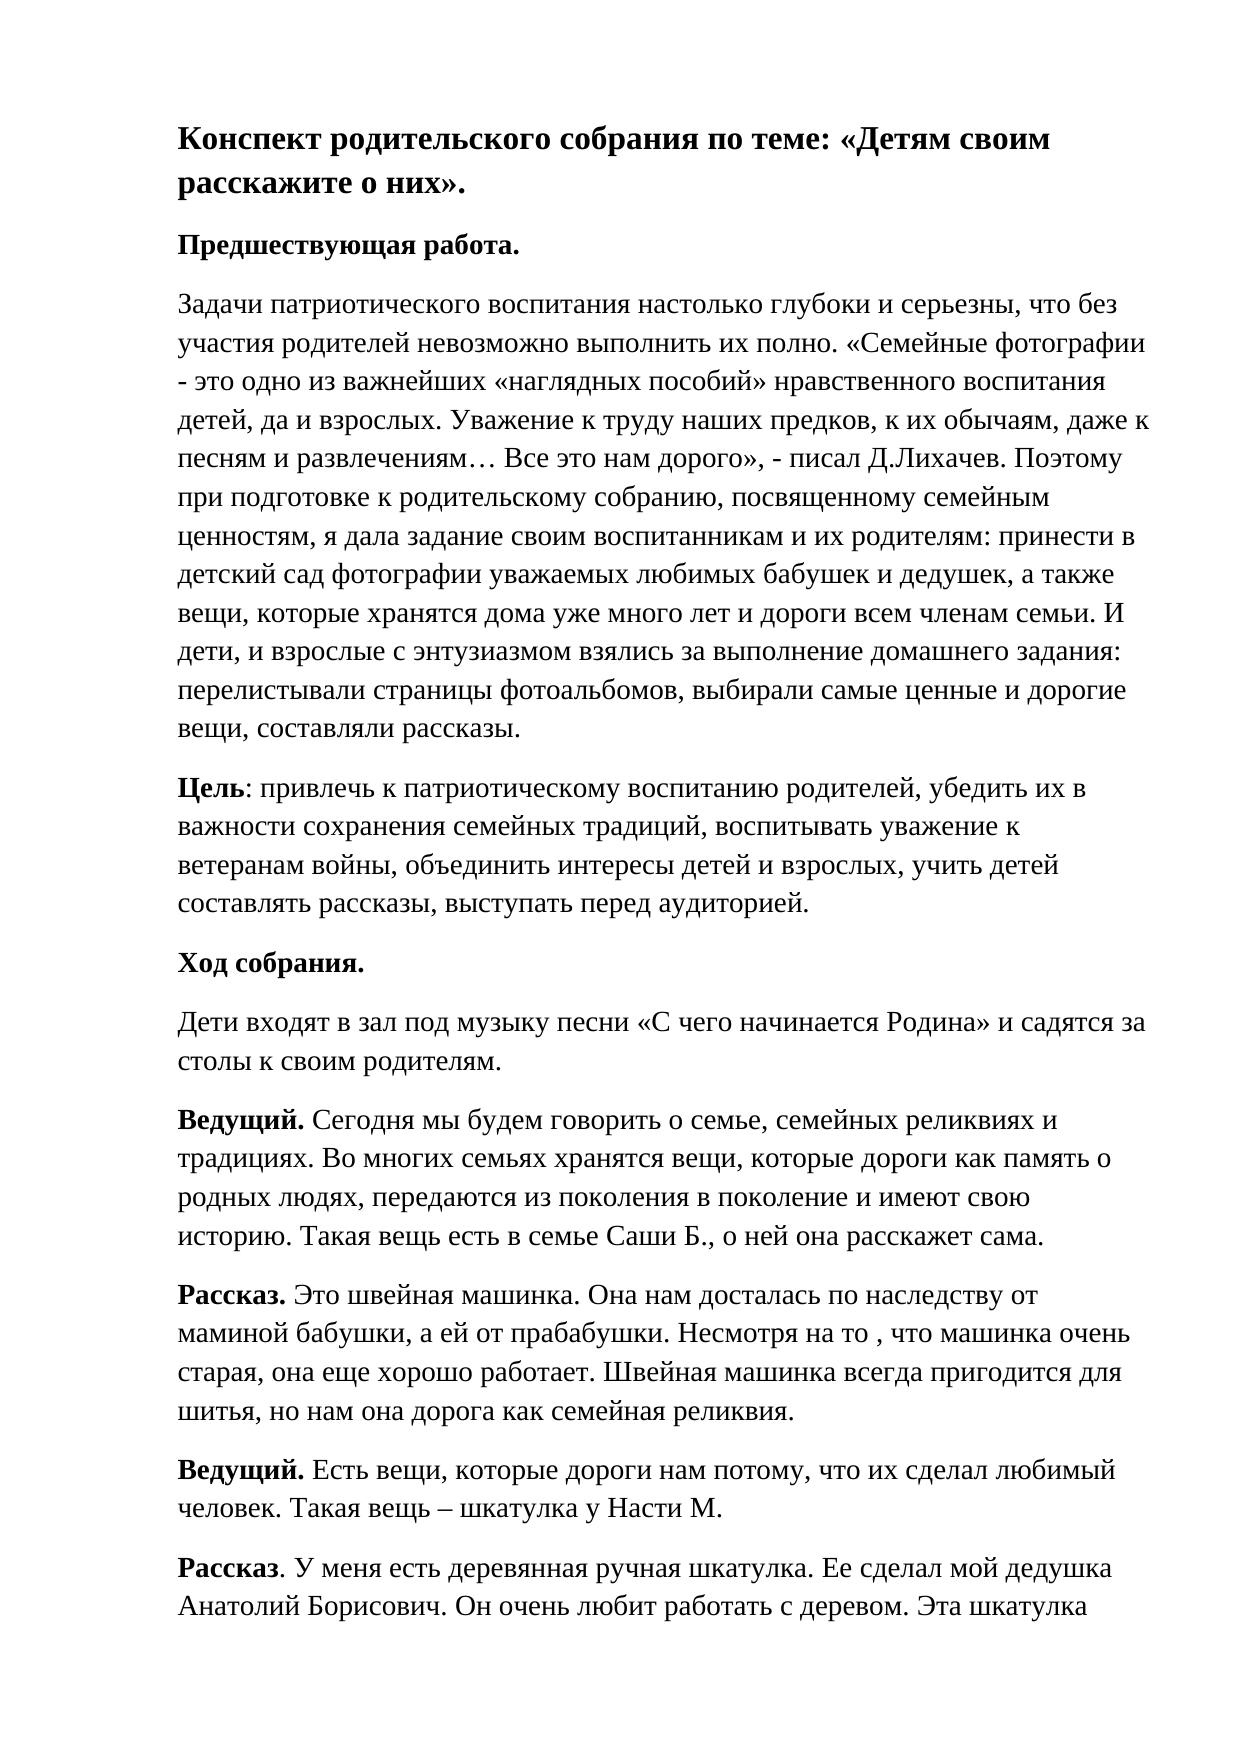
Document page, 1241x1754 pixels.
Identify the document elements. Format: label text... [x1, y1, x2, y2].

text Дети входят в зал под музыку песни «С чего начинается Родина» и садятся за столы к своим родителям. [177, 1004, 1152, 1076]
text Ведущий. Есть вещи, которые дороги нам потому, что их сделал любимый человек. Такая вещь – шкатулка у Насти М. [177, 1452, 1152, 1524]
text Рассказ. Это швейная машинка. Она нам досталась по наследству от маминой бабушки, а ей от прабабушки. Несмотря на то , что машинка очень старая, она еще хорошо работает. Швейная машинка всегда пригодится для шитья, но нам она дорога как семейная реликвия. [177, 1277, 1152, 1426]
text Задачи патриотического воспитания настолько глубоки и серьезны, что без участия родителей невозможно выполнить их полно. «Семейные фотографии - это одно из важнейших «наглядных пособий» нравственного воспитания детей, да и взрослых. Уважение к труду наших предков, к их обычаям, даже к песням и развлечениям… Все это нам дорого», - писал Д.Лихачев. Поэтому при подготовке к родительскому собранию, посвященному семейным ценностям, я дала задание своим воспитанникам и их родителям: принести в детский сад фотографии уважаемых любимых бабушек и дедушек, а также вещи, которые хранятся дома уже много лет и дороги всем членам семьи. И дети, и взрослые с энтузиазмом взялись за выполнение домашнего задания: перелистывали страницы фотоальбомов, выбирали самые ценные и дорогие вещи, составляли рассказы. [177, 286, 1152, 744]
text Ход собрания. [177, 945, 1152, 978]
text Цель: привлечь к патриотическому воспитанию родителей, убедить их в важности сохранения семейных традиций, воспитывать уважение к ветеранам войны, объединить интересы детей и взрослых, учить детей составлять рассказы, выступать перед аудиторией. [177, 770, 1152, 919]
text Предшествующая работа. [177, 227, 1152, 261]
text Конспект родительского собрания по теме: «Детям своим расскажите о них». [177, 118, 1152, 201]
text Ведущий. Сегодня мы будем говорить о семье, семейных реликвиях и традициях. Во многих семьях хранятся вещи, которые дороги как память о родных людях, передаются из поколения в поколение и имеют свою историю. Такая вещь есть в семье Саши Б., о ней она расскажет сама. [177, 1102, 1152, 1251]
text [177, 1550, 1152, 1622]
